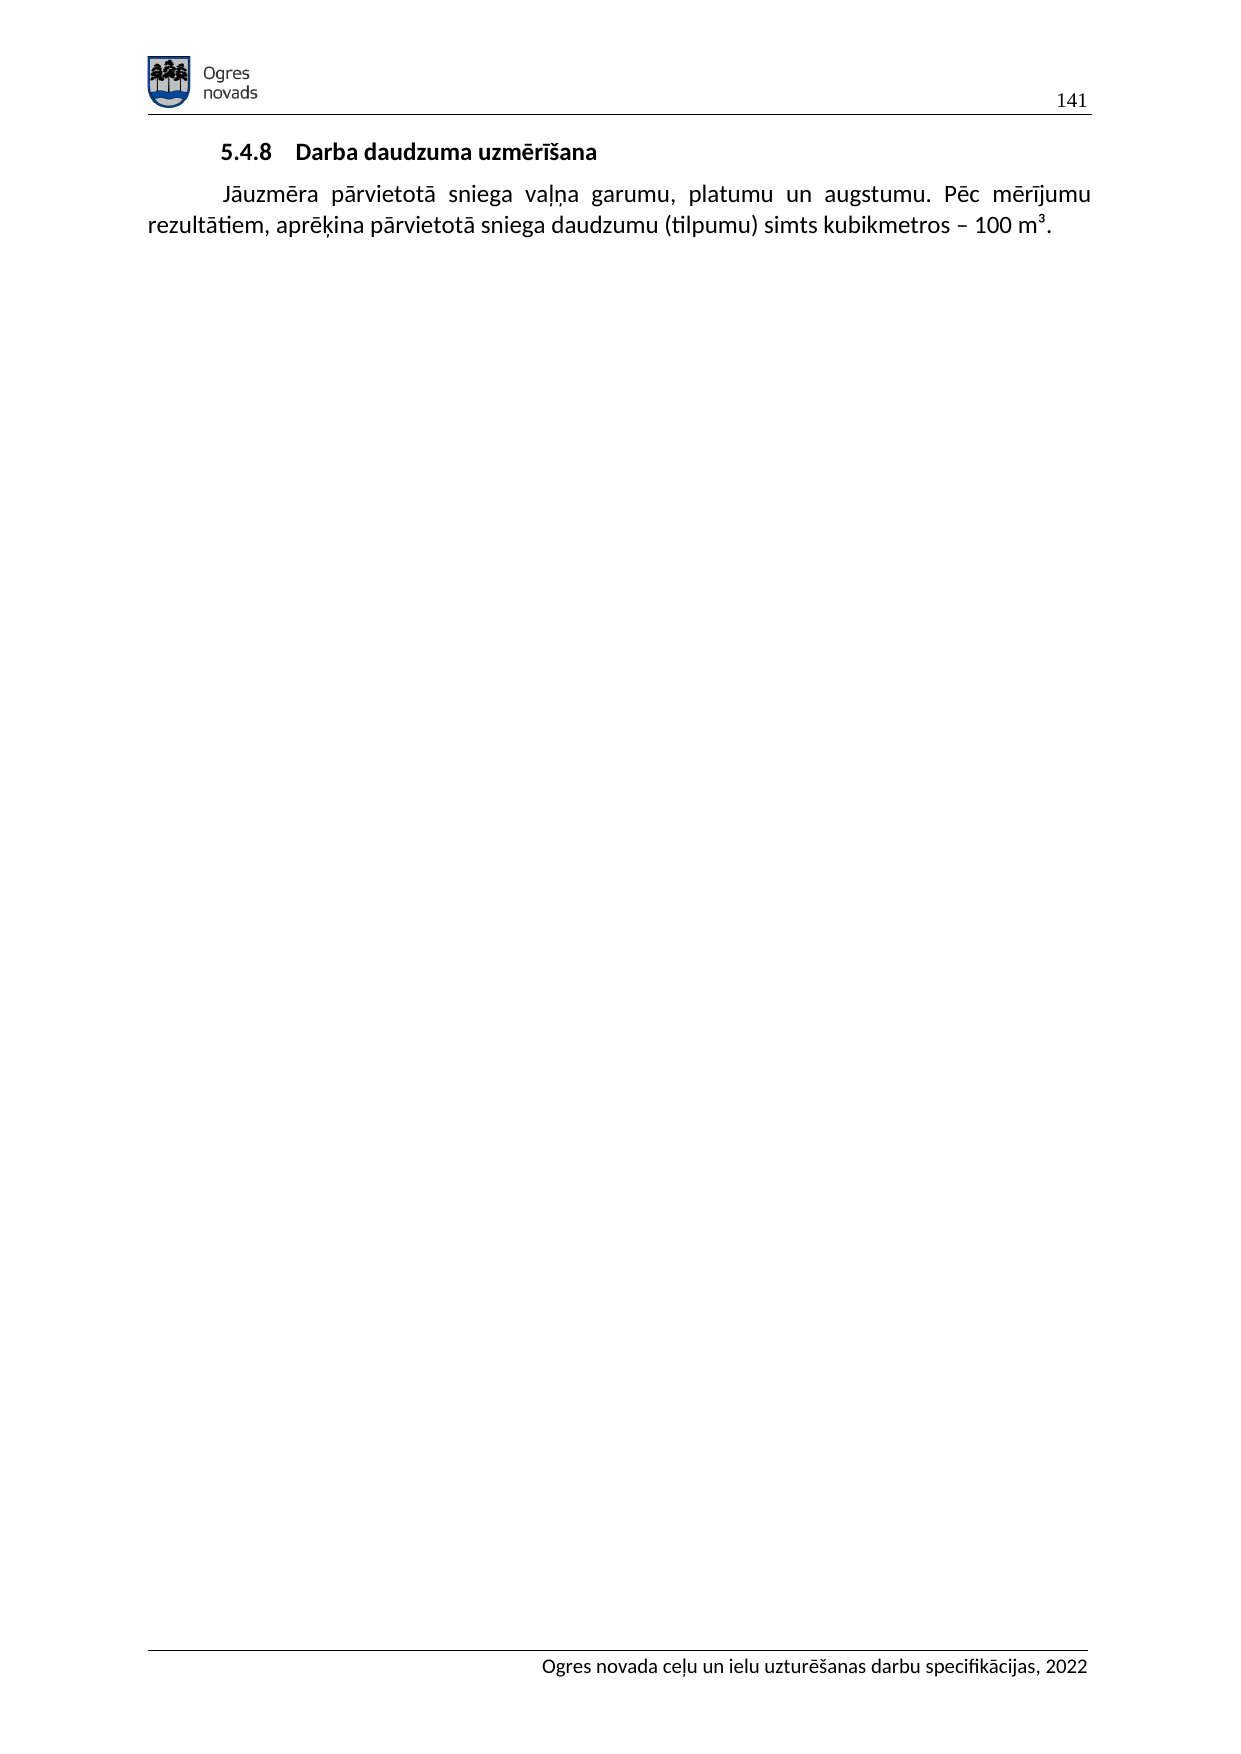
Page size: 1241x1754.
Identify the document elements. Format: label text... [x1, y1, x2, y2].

picture [147, 56, 340, 108]
text Jāuzmēra pārvietotā sniega vaļņa garumu, platumu un augstumu. Pēc mērījumu rezultātiem, aprēķina pārvietotā sniega daudzumu (tilpumu) simts kubikmetros – 100 m³. [148, 179, 1092, 240]
subtitle Darba daudzuma uzmērīšana [220, 136, 1092, 166]
